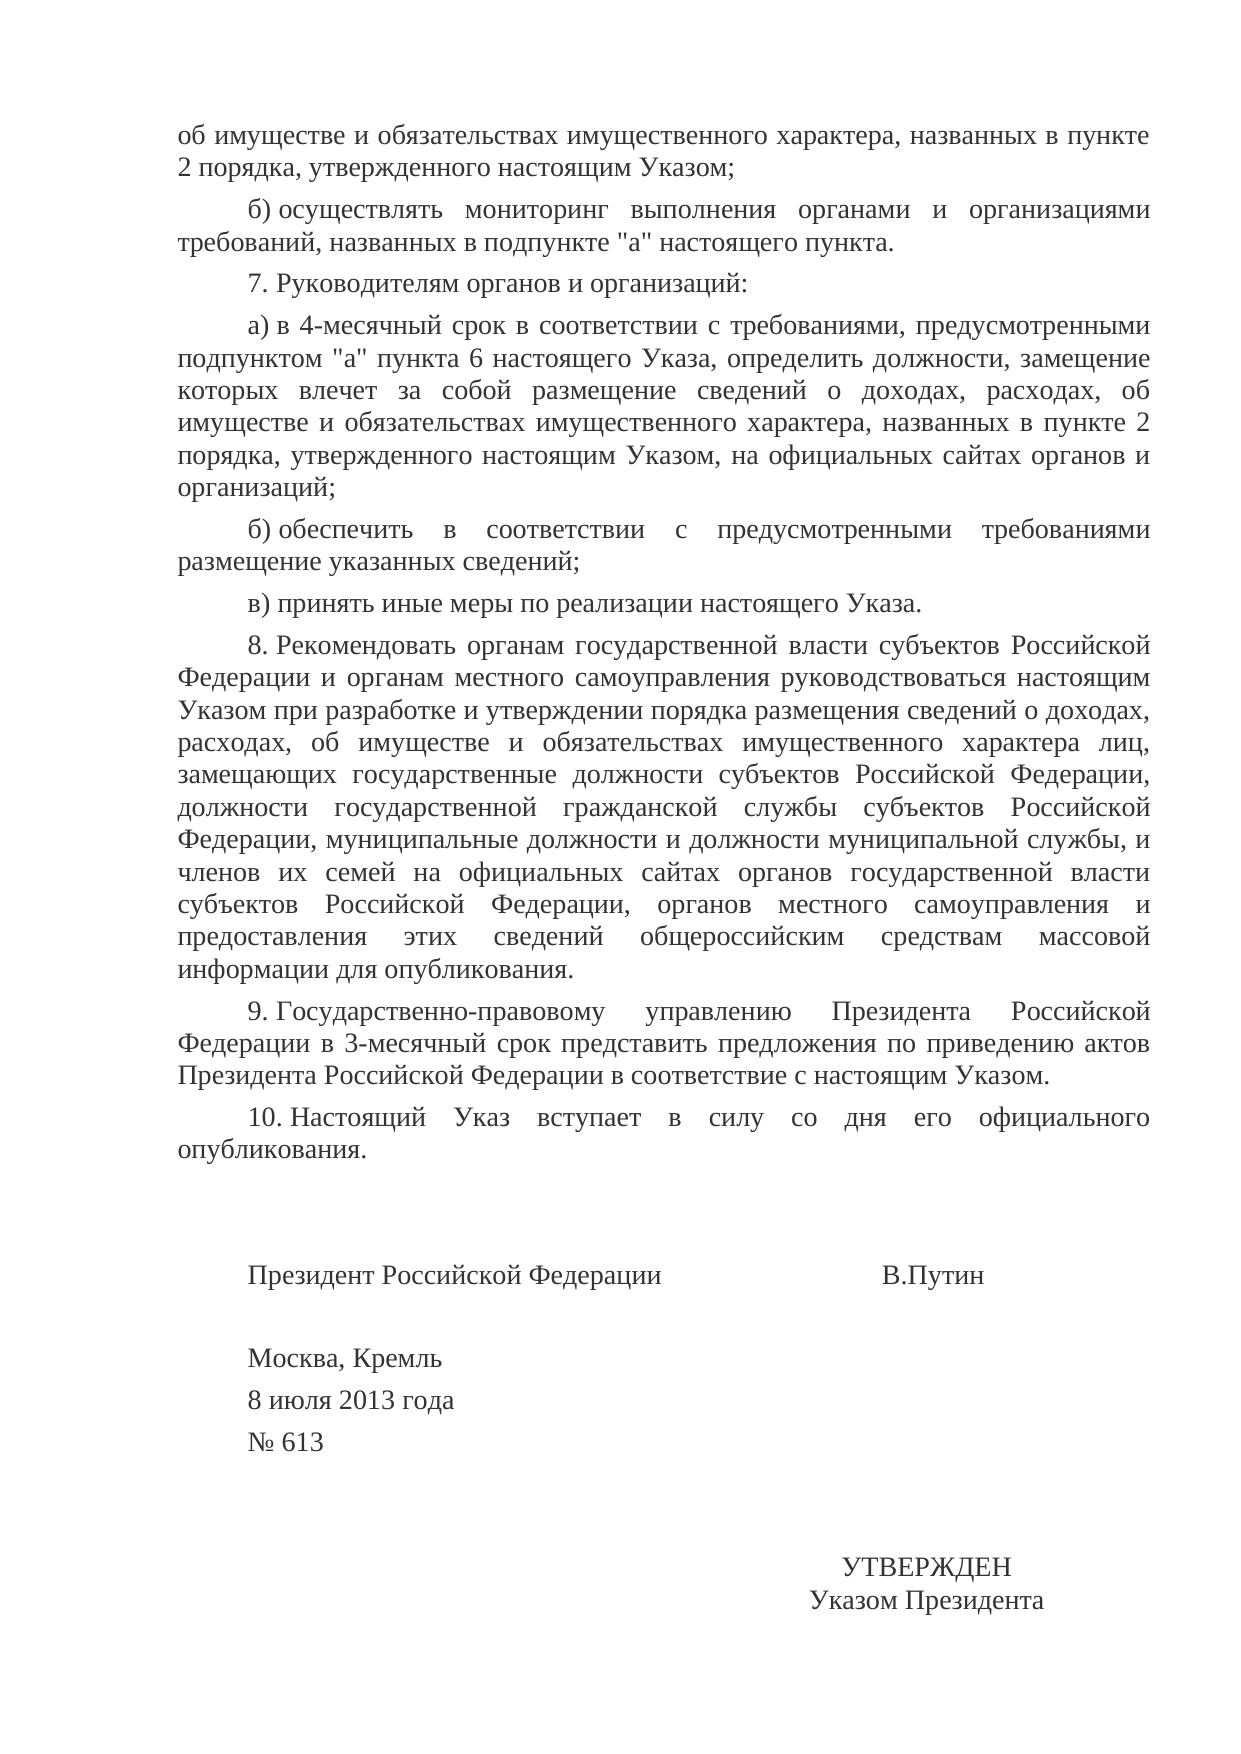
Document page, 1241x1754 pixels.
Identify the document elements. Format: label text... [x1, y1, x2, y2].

text Президент Российской Федерации В.Путин [247, 1258, 1152, 1290]
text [177, 118, 1152, 183]
text 8. Рекомендовать органам государственной власти субъектов Российской Федерации и органам местного самоуправления руководствоваться настоящим Указом при разработке и утверждении порядка размещения сведений о доходах, расходах, об имуществе и обязательствах имущественного характера лиц, замещающих государственные должности субъектов Российской Федерации, должности государственной гражданской службы субъектов Российской Федерации, муниципальные должности и должности муниципальной службы, и членов их семей на официальных сайтах органов государственной власти субъектов Российской Федерации, органов местного самоуправления и предоставления этих сведений общероссийским средствам массовой информации для опубликования. [177, 628, 1152, 984]
text 8 июля 2013 года [177, 1383, 1152, 1416]
text б) обеспечить в соответствии с предусмотренными требованиями размещение указанных сведений; [177, 512, 1152, 577]
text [708, 1550, 1152, 1615]
text б) осуществлять мониторинг выполнения органами и организациями требований, названных в подпункте "а" настоящего пункта. [177, 192, 1152, 257]
text 10. Настоящий Указ вступает в силу со дня его официального опубликования. [177, 1100, 1152, 1165]
text Москва, Кремль [177, 1341, 1152, 1374]
text а) в 4-месячный срок в соответствии с требованиями, предусмотренными подпунктом "а" пункта 6 настоящего Указа, определить должности, замещение которых влечет за собой размещение сведений о доходах, расходах, об имуществе и обязательствах имущественного характера, названных в пункте 2 порядка, утвержденного настоящим Указом, на официальных сайтах органов и организаций; [177, 308, 1152, 503]
text в) принять иные меры по реализации настоящего Указа. [177, 586, 1152, 618]
text № 613 [177, 1425, 1152, 1457]
text 7. Руководителям органов и организаций: [177, 266, 1152, 299]
text 9. Государственно-правовому управлению Президента Российской Федерации в 3-месячный срок представить предложения по приведению актов Президента Российской Федерации в соответствие с настоящим Указом. [177, 994, 1152, 1091]
